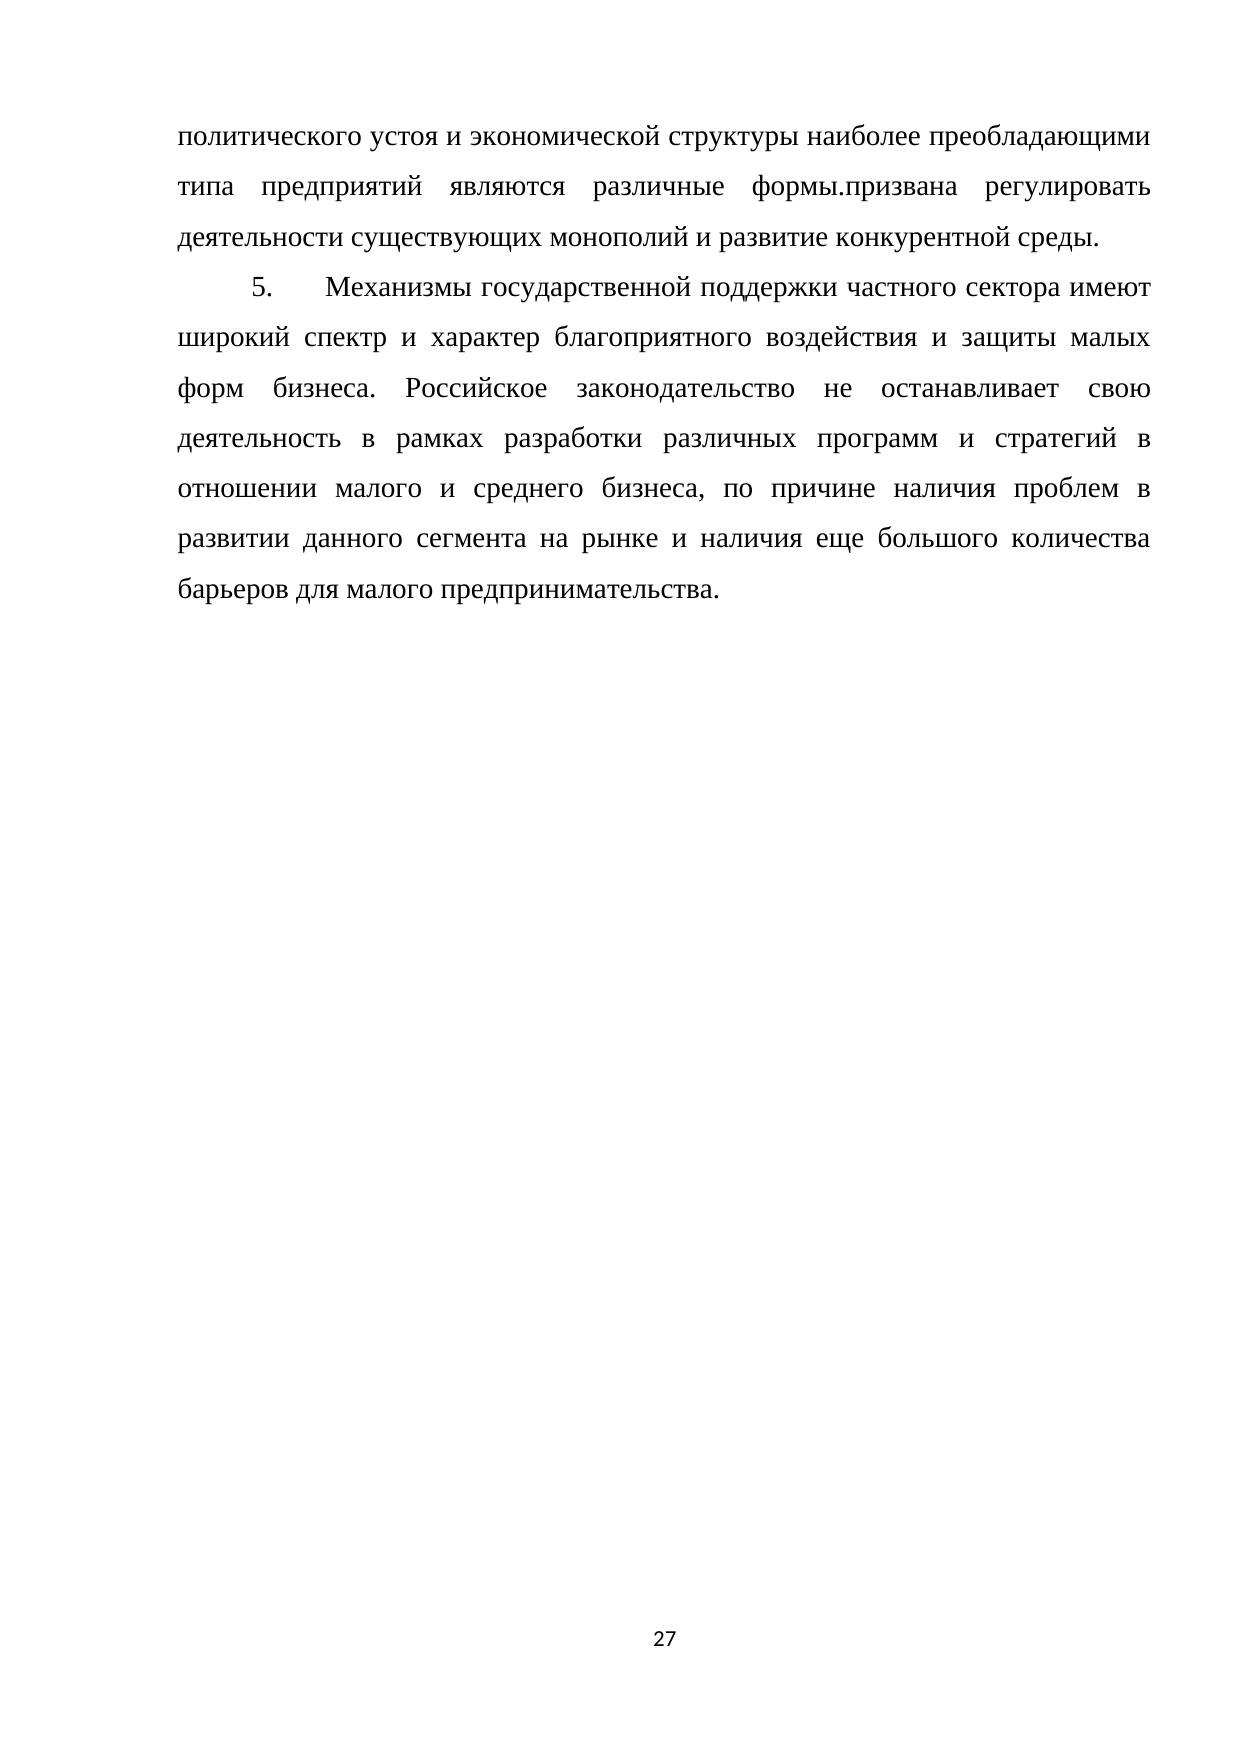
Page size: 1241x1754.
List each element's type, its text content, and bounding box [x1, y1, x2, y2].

text 5. Механизмы государственной поддержки частного сектора имеют широкий спектр и характер благоприятного воздействия и защиты малых форм бизнеса. Российское законодательство не останавливает свою деятельность в рамках разработки различных программ и стратегий в отношении малого и среднего бизнеса, по причине наличия проблем в развитии данного сегмента на рынке и наличия еще большого количества барьеров для малого предпринимательства. [177, 269, 1152, 604]
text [177, 118, 1152, 252]
